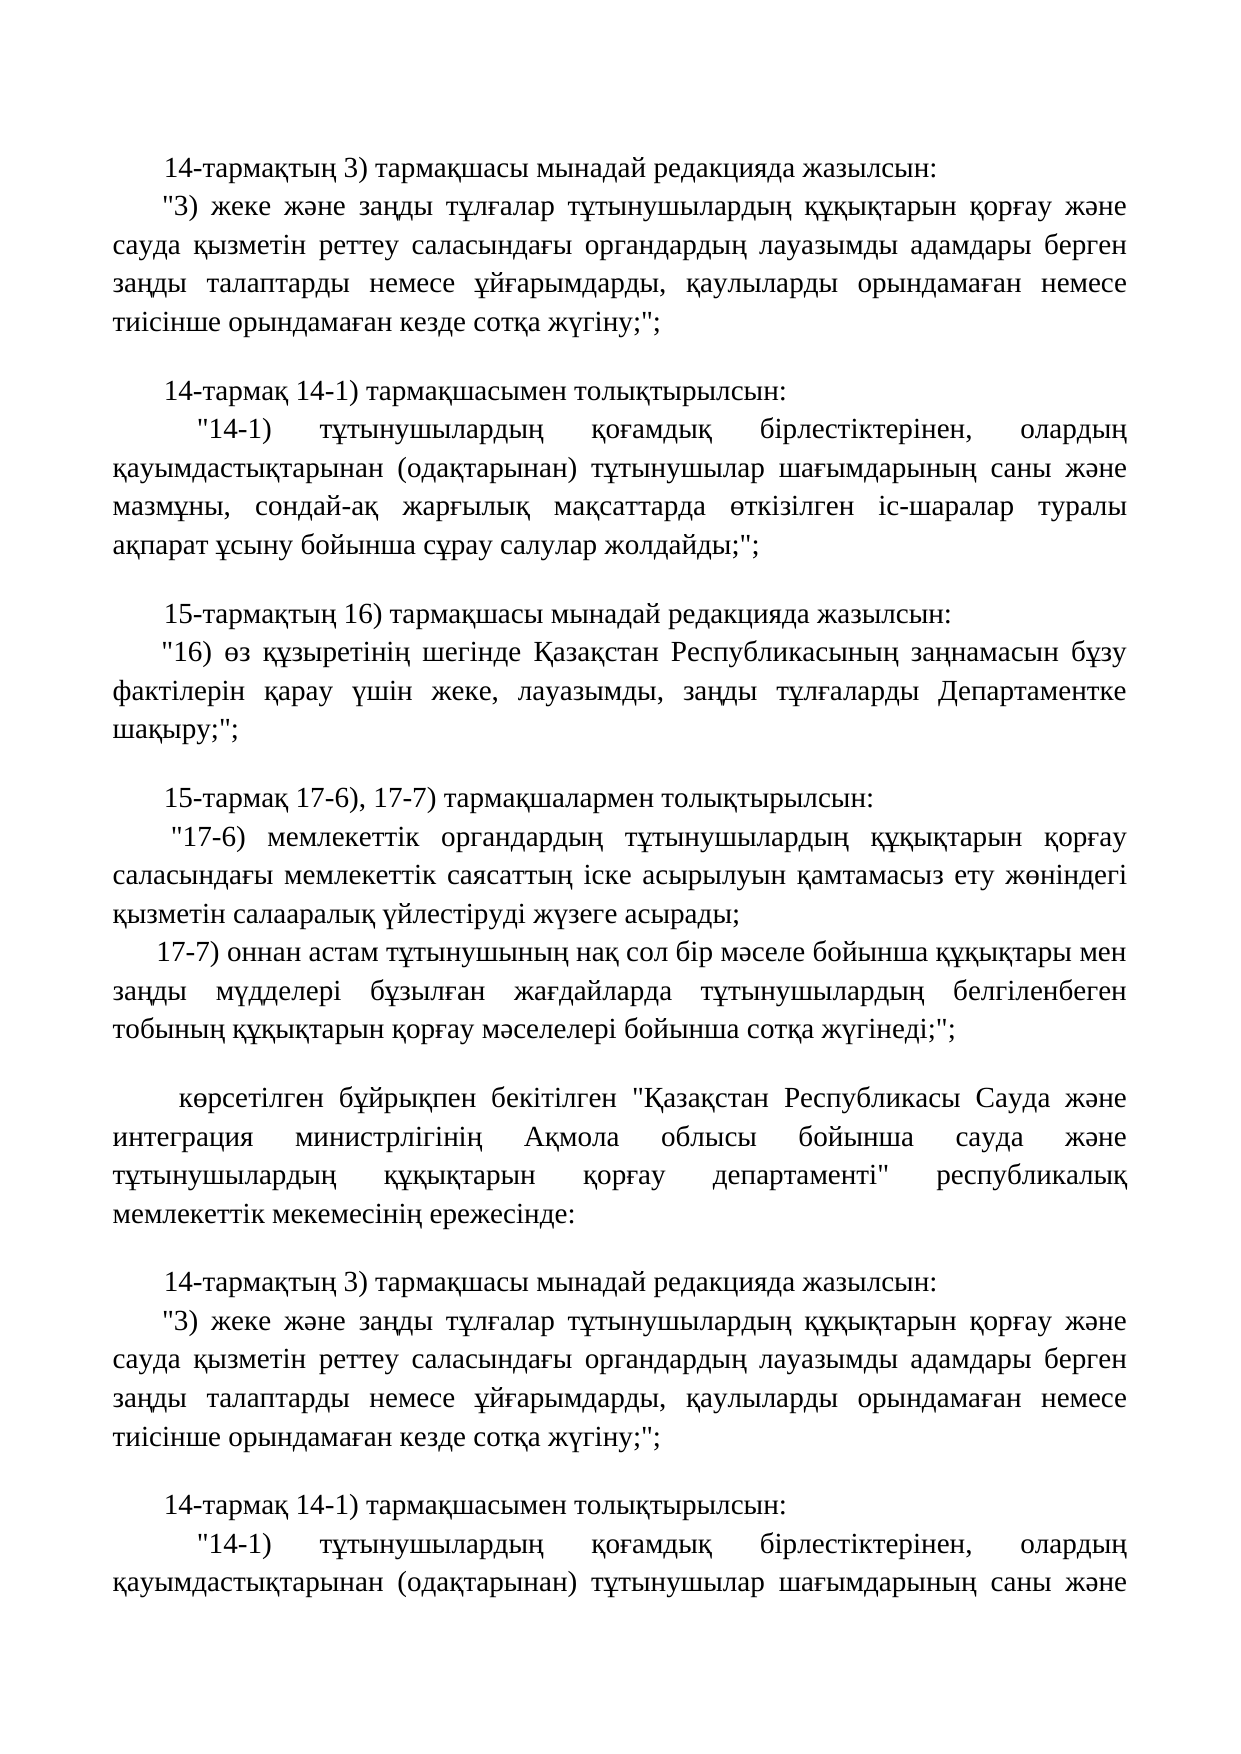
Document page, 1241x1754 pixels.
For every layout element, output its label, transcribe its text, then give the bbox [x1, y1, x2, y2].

text 15-тармақтың 16) тармақшасы мынадай редакцияда жазылсын: [112, 596, 1128, 629]
text "17-6) мемлекеттік органдардың тұтынушылардың құқықтарын қорғау саласындағы мемлекеттік саясаттың іске асырылуын қамтамасыз ету жөніндегі қызметін салааралық үйлестіруді жүзеге асырады; [112, 819, 1128, 929]
text 15-тармақ 17-6), 17-7) тармақшалармен толықтырылсын: [112, 780, 1128, 814]
text 14-тармақ 14-1) тармақшасымен толықтырылсын: [112, 1487, 1128, 1521]
text 14-тармақтың 3) тармақшасы мынадай редакцияда жазылсын: [112, 150, 1128, 183]
text 14-тармақ 14-1) тармақшасымен толықтырылсын: [112, 373, 1128, 406]
text "3) жеке және заңды тұлғалар тұтынушылардың құқықтарын қорғау және сауда қызметін реттеу саласындағы органдардың лауазымды адамдары берген заңды талаптарды немесе ұйғарымдарды, қаулыларды орындамаған немесе тиісінше орындамаған кезде сотқа жүгіну;"; [112, 1303, 1128, 1452]
text көрсетілген бұйрықпен бекітілген "Қазақстан Республикасы Сауда және интеграция министрлігінің Ақмола облысы бойынша сауда және тұтынушылардың құқықтарын қорғау департаменті" республикалық мемлекеттік мекемесінің ережесінде: [112, 1080, 1128, 1229]
text "3) жеке және заңды тұлғалар тұтынушылардың құқықтарын қорғау және сауда қызметін реттеу саласындағы органдардың лауазымды адамдары берген заңды талаптарды немесе ұйғарымдарды, қаулыларды орындамаған немесе тиісінше орындамаған кезде сотқа жүгіну;"; [112, 188, 1128, 338]
text 17-7) оннан астам тұтынушының нақ сол бір мәселе бойынша құқықтары мен заңды мүдделері бұзылған жағдайларда тұтынушылардың белгіленбеген тобының құқықтарын қорғау мәселелері бойынша сотқа жүгінеді;"; [112, 934, 1128, 1045]
text "16) өз құзыретінің шегінде Қазақстан Республикасының заңнамасын бұзу фактілерін қарау үшін жеке, лауазымды, заңды тұлғаларды Департаментке шақыру;"; [112, 634, 1128, 745]
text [112, 1526, 1128, 1598]
text 14-тармақтың 3) тармақшасы мынадай редакцияда жазылсын: [112, 1264, 1128, 1298]
